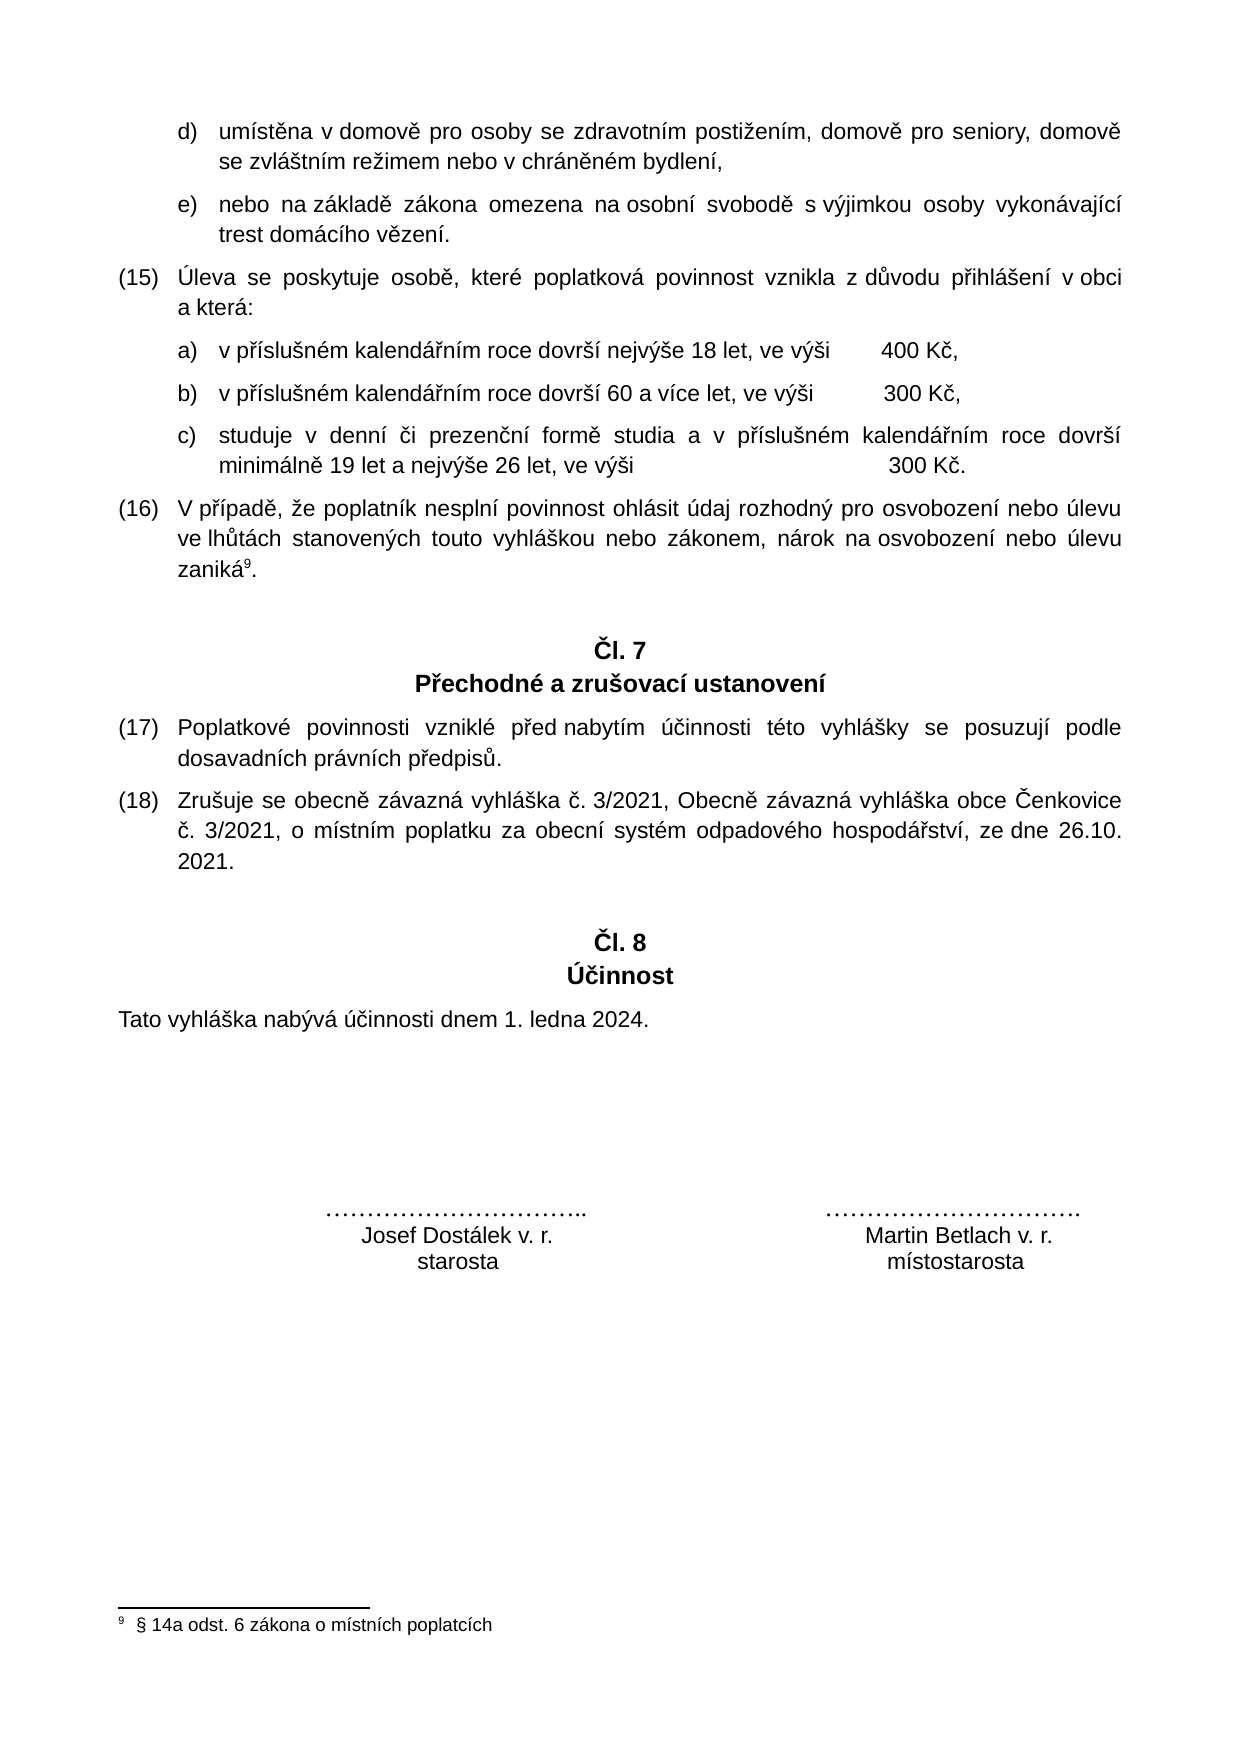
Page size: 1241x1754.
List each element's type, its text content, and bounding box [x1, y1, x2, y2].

list Zrušuje se obecně závazná vyhláška č. 3/2021, Obecně závazná vyhláška obce Čenkovice č. 3/2021, o místním poplatku za obecní systém odpadového hospodářství, ze dne 26.10. 2021. [118, 787, 1122, 874]
subtitle Čl. 8 Účinnost [118, 928, 1122, 990]
list nebo na základě zákona omezena na osobní svobodě s výjimkou osoby vykonávající trest domácího vězení. [177, 191, 1122, 248]
list umístěna v domově pro osoby se zdravotním postižením, domově pro seniory, domově se zvláštním režimem nebo v chráněném bydlení, [177, 118, 1122, 175]
text Tato vyhláška nabývá účinnosti dnem 1. ledna 2024. [118, 1006, 1122, 1033]
list Poplatkové povinnosti vzniklé před nabytím účinnosti této vyhlášky se posuzují podle dosavadních právních předpisů. [118, 714, 1122, 771]
text ………………………….. …………………………. [118, 1193, 1122, 1222]
list v příslušném kalendářním roce dovrší 60 a více let, ve výši 300 Kč, [177, 379, 1122, 406]
list V případě, že poplatník nesplní povinnost ohlásit údaj rozhodný pro osvobození nebo úlevu ve lhůtách stanovených touto vyhláškou nebo zákonem, nárok na osvobození nebo úlevu zaniká. [118, 495, 1122, 582]
list studuje v denní či prezenční formě studia a v příslušném kalendářním roce dovrší minimálně 19 let a nejvýše 26 let, ve výši 300 Kč. [177, 422, 1122, 479]
text Josef Dostálek v. r. Martin Betlach v. r. [118, 1222, 1122, 1248]
subtitle Čl. 7 Přechodné a zrušovací ustanovení [118, 636, 1122, 698]
text starosta místostarosta [118, 1248, 1122, 1274]
list Úleva se poskytuje osobě, které poplatková povinnost vznikla z důvodu přihlášení v obci a která: [118, 264, 1122, 321]
list v příslušném kalendářním roce dovrší nejvýše 18 let, ve výši 400 Kč, [177, 337, 1122, 363]
